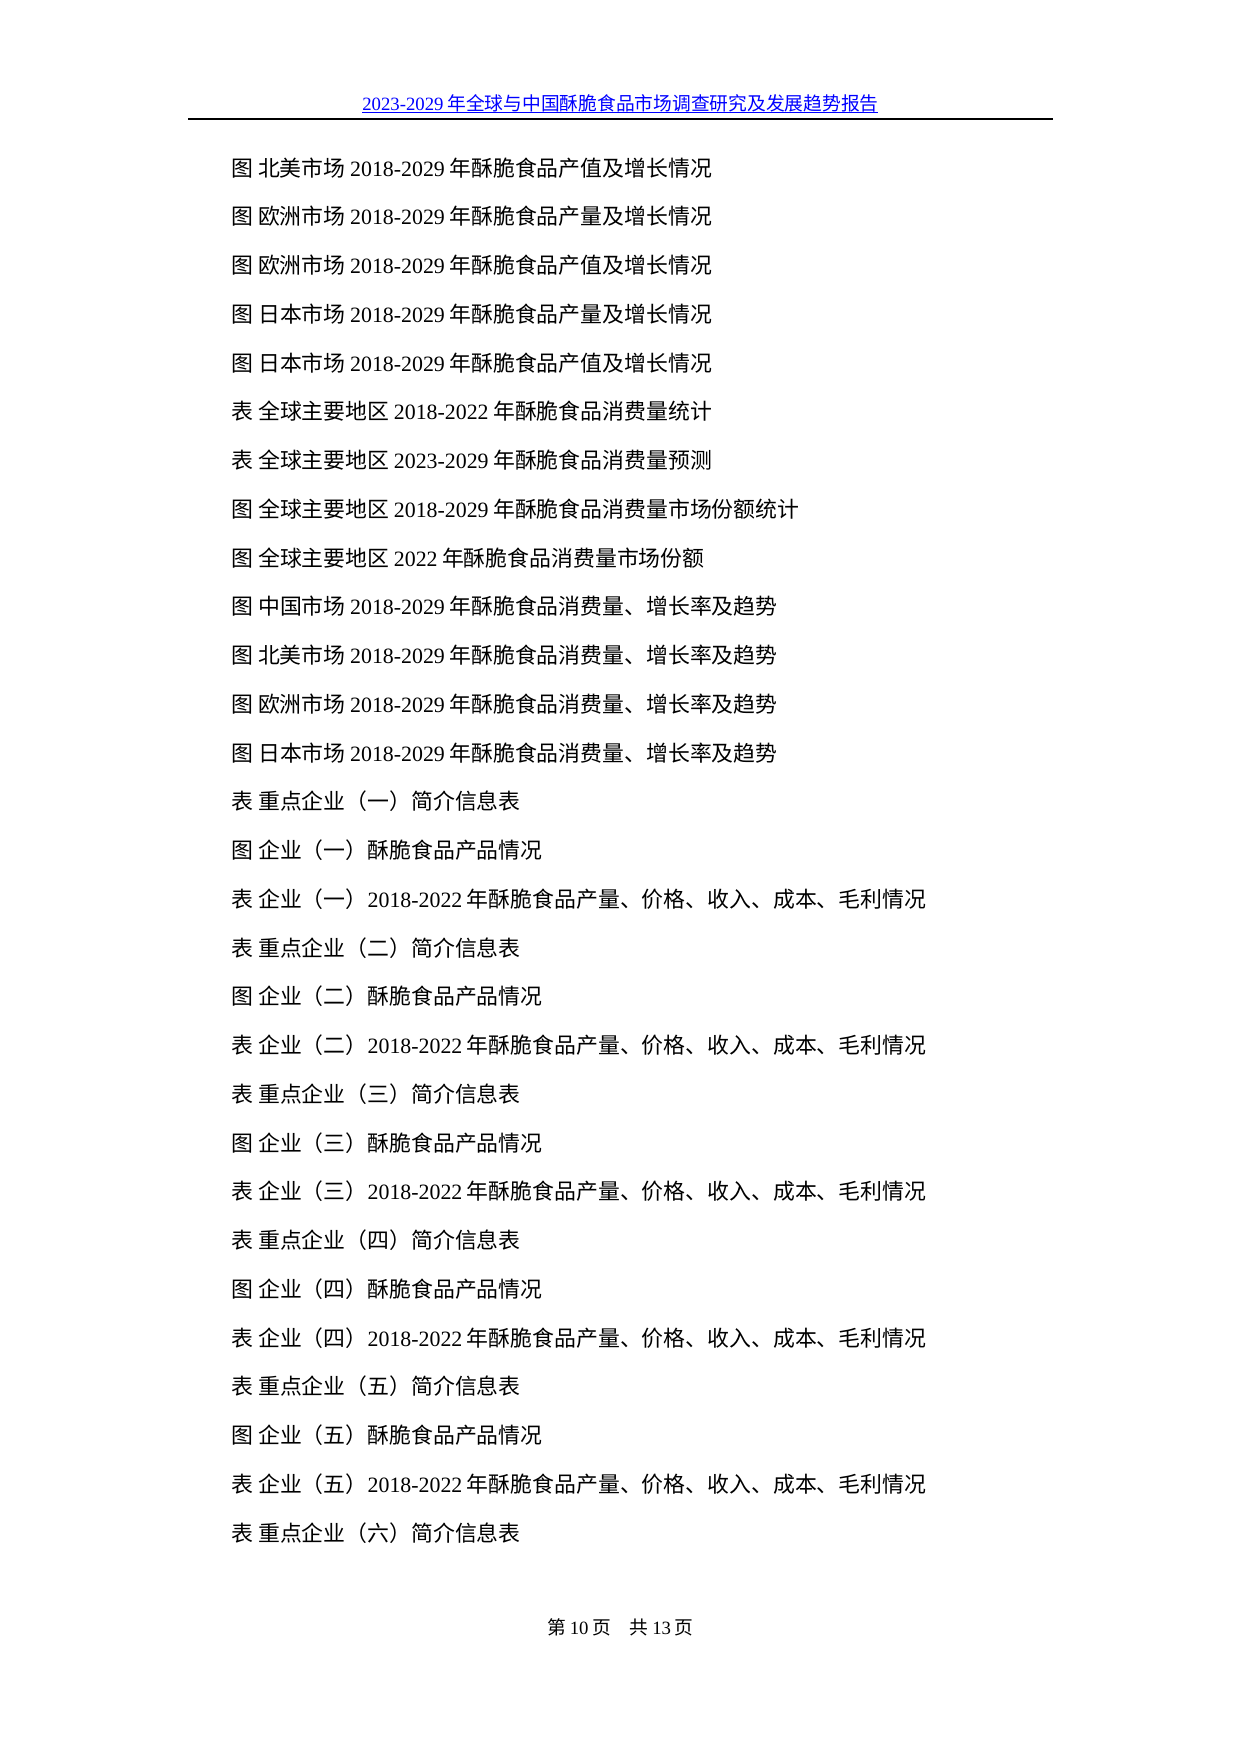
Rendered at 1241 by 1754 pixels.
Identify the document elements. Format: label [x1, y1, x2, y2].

text [187, 150, 1053, 1548]
